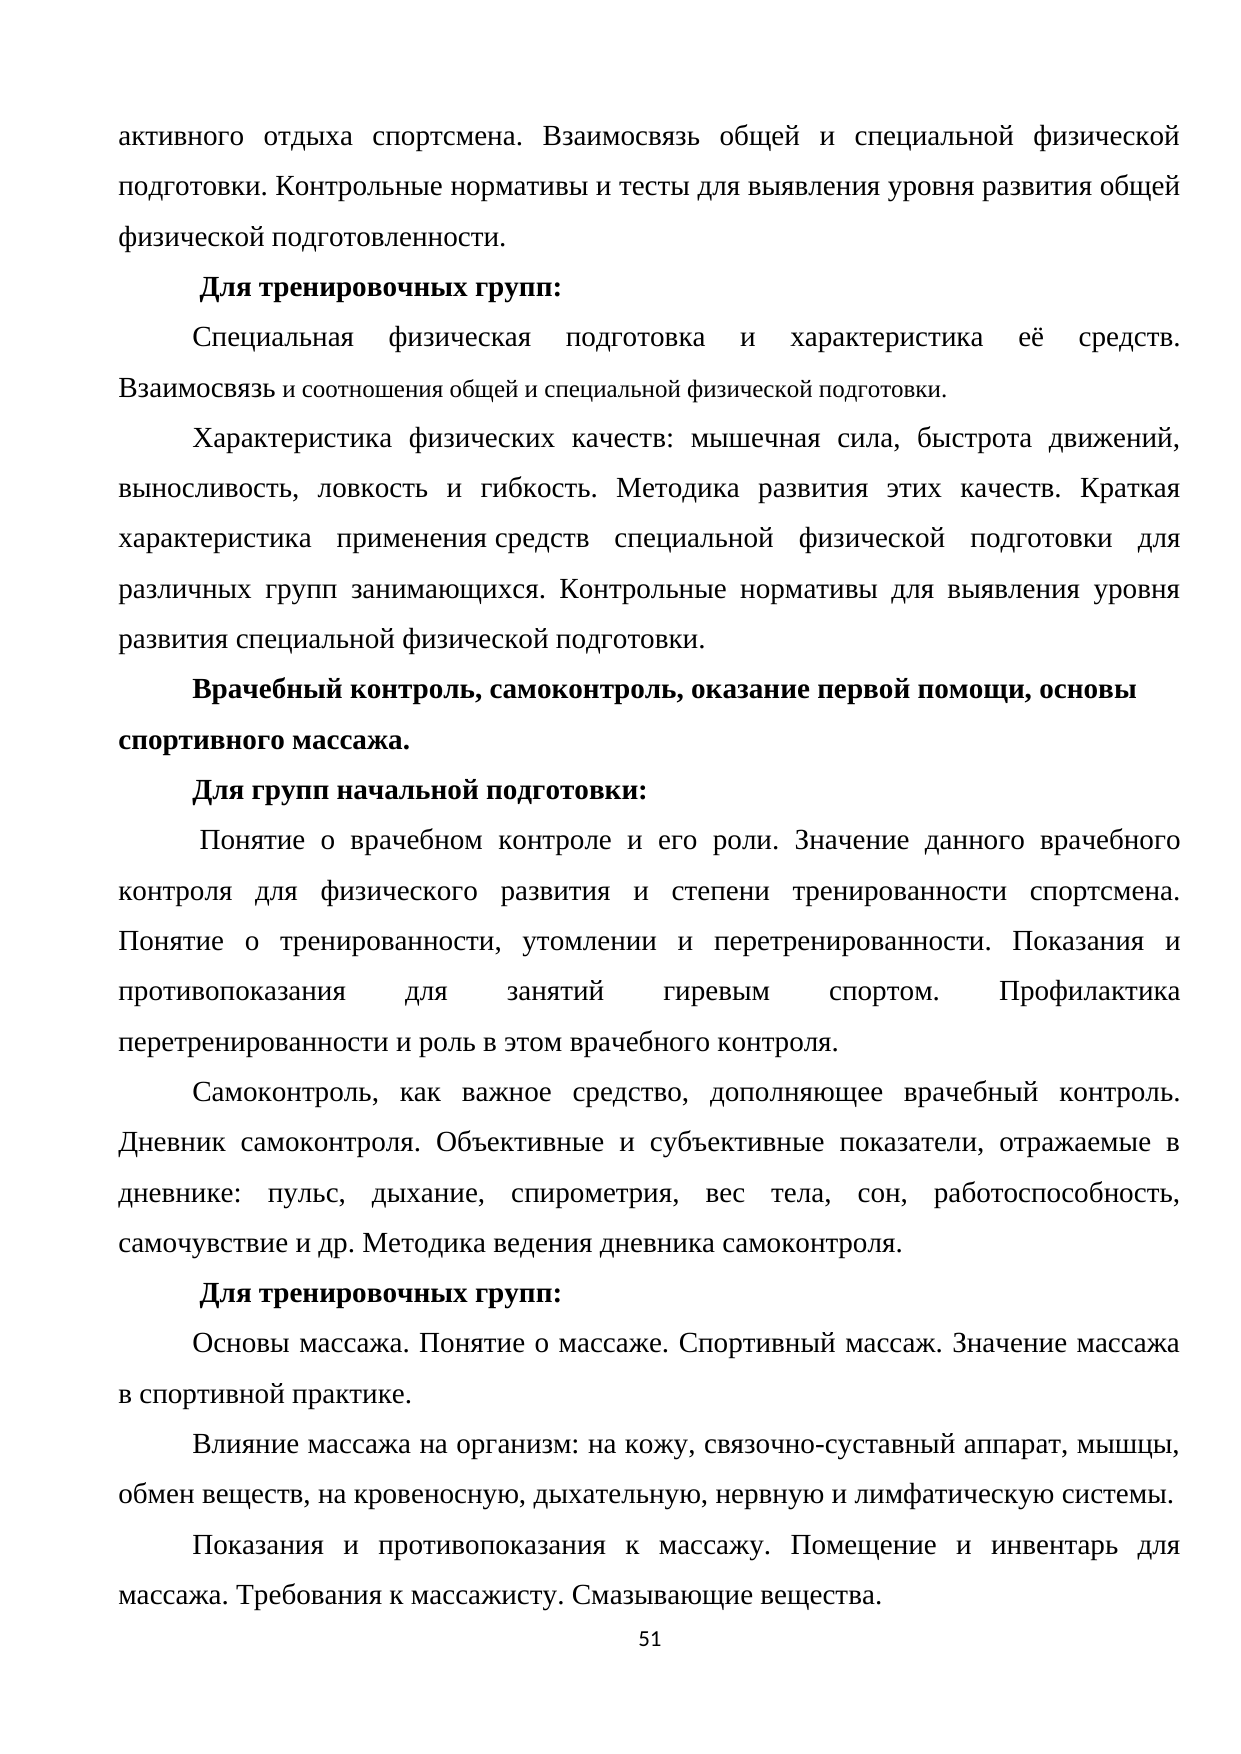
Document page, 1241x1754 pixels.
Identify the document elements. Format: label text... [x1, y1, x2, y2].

text Характеристика физических качеств: мышечная сила, быстрота движений, выносливость, ловкость и гибкость. Методика развития этих качеств. Краткая характеристика применения средств специальной физической подготовки для различных групп занимающихся. Контрольные нормативы для выявления уровня развития специальной физической подготовки. [118, 420, 1181, 655]
text Для тренировочных групп: [118, 1275, 1181, 1309]
text Специальная физическая подготовка и характеристика её средств. Взаимосвязь и соотношения общей и специальной физической подготовки. [118, 319, 1181, 403]
text Понятие о врачебном контроле и его роли. Значение данного врачебного контроля для физического развития и степени тренированности спортсмена. Понятие о тренированности, утомлении и перетренированности. Показания и противопоказания для занятий гиревым спортом. Профилактика перетренированности и роль в этом врачебного контроля. [118, 822, 1181, 1057]
text Самоконтроль, как важное средство, дополняющее врачебный контроль. Дневник самоконтроля. Объективные и субъективные показатели, отражаемые в дневнике: пульс, дыхание, спирометрия, вес тела, сон, работоспособность, самочувствие и др. Методика ведения дневника самоконтроля. [118, 1074, 1181, 1258]
text Показания и противопоказания к массажу. Помещение и инвентарь для массажа. Требования к массажисту. Смазывающие вещества. [118, 1527, 1181, 1611]
text Основы массажа. Понятие о массаже. Спортивный массаж. Значение массажа в спортивной практике. [118, 1326, 1181, 1409]
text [118, 118, 1181, 252]
text Влияние массажа на организм: на кожу, связочно-суставный аппарат, мышцы, обмен веществ, на кровеносную, дыхательную, нервную и лимфатическую системы. [118, 1426, 1181, 1510]
text Для групп начальной подготовки: [118, 772, 1181, 806]
text Для тренировочных групп: [118, 269, 1181, 303]
subtitle Врачебный контроль, самоконтроль, оказание первой помощи, основы спортивного массажа. [118, 672, 1181, 755]
